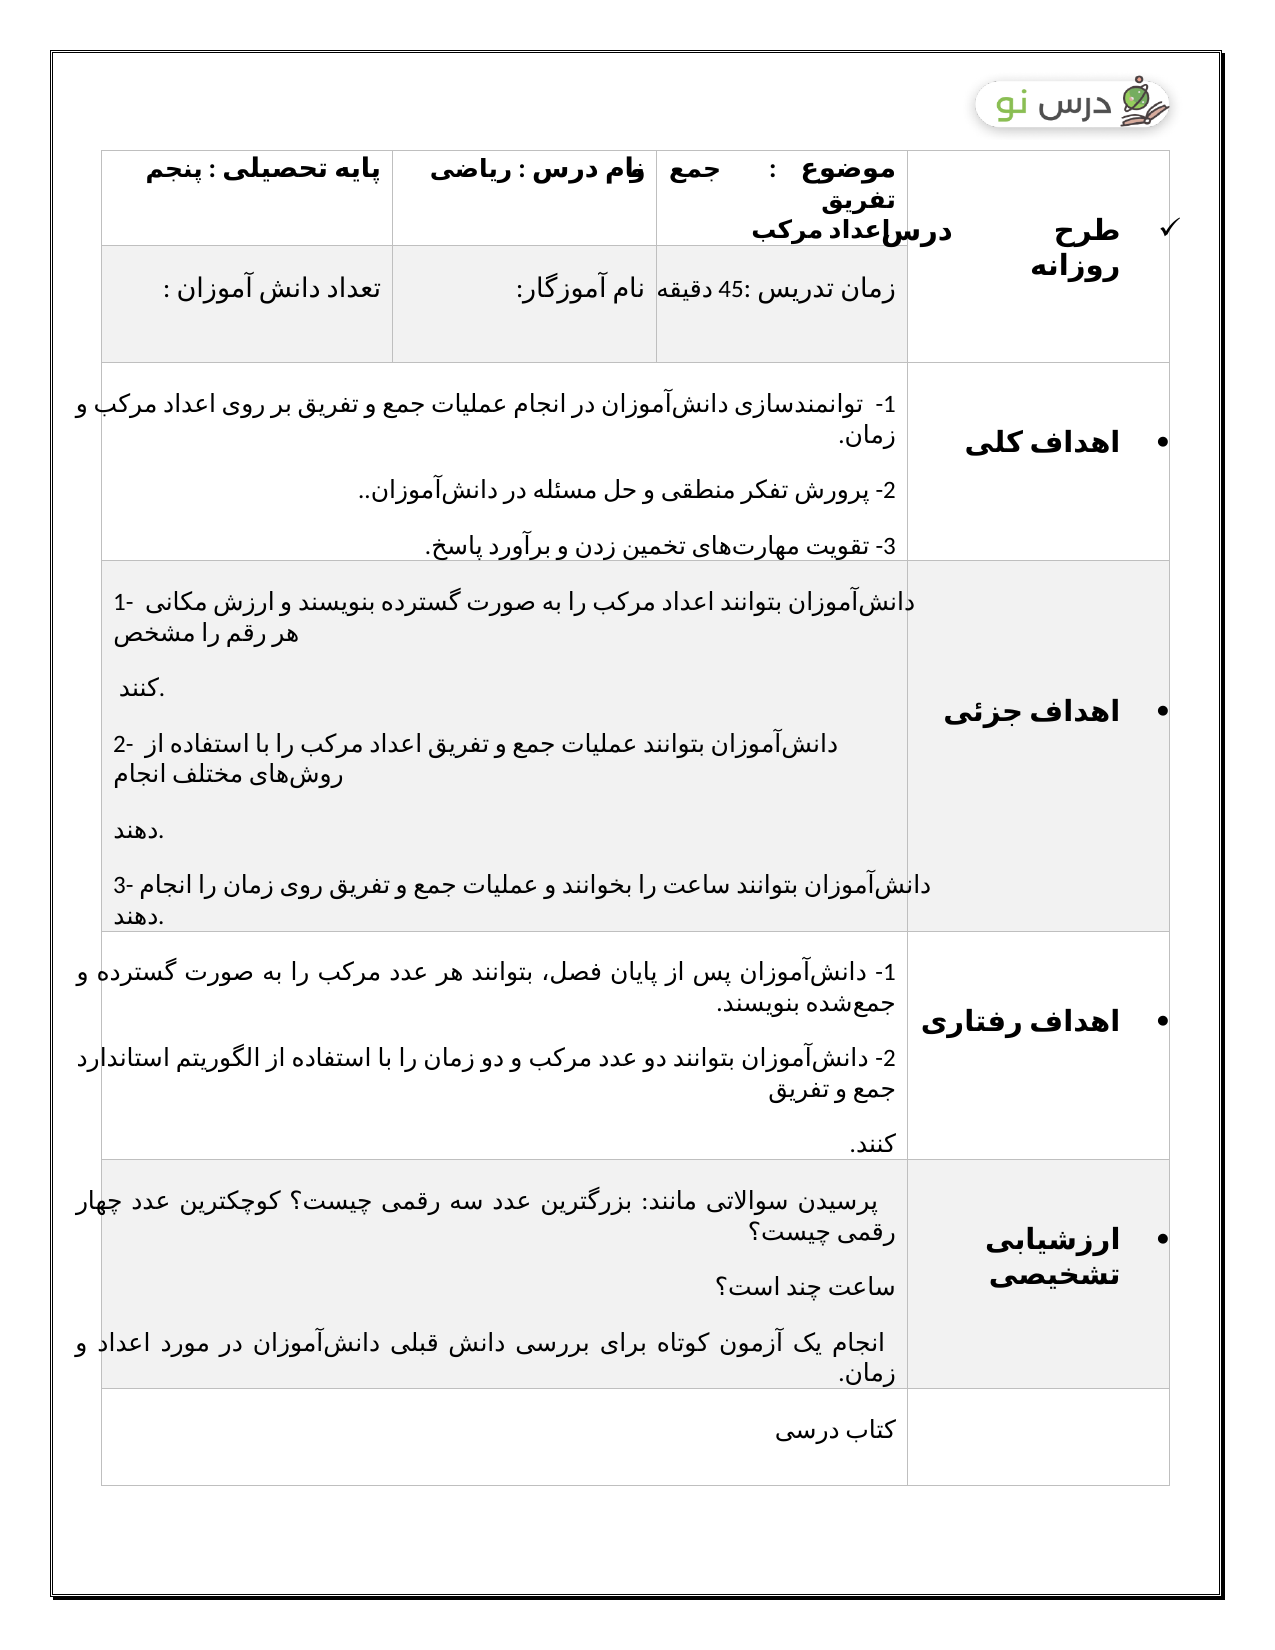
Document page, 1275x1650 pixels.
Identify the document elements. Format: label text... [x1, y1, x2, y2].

table_cell اهداف کلی [908, 363, 1169, 560]
table_header موضوع : جمع و تفریق اعداد مرکب [657, 151, 907, 245]
table_cell زمان تدریس :45 دقیقه [657, 246, 907, 362]
table_cell 1- توانمندسازی دانش‌آموزان در انجام عملیات جمع و تفریق بر روی اعداد مرکب و زمان. 2- پرورش تفکر منطقی و حل مسئله در دانش‌آموزان.. 3- تقویت مهارت‌های تخمین زدن و برآورد پاسخ. [102, 363, 907, 560]
picture [915, 42, 1196, 140]
table_header پایه تحصیلی : پنجم [102, 151, 392, 245]
table_cell نام آموزگار: [393, 246, 656, 362]
table_header نام درس : ریاضی [393, 151, 656, 245]
table_header طرح درس روزانه [908, 151, 1169, 362]
table_cell تعداد دانش آموزان : [102, 246, 392, 362]
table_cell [908, 1389, 1169, 1485]
table_cell پرسیدن سوالاتی مانند: بزرگترین عدد سه رقمی چیست؟ کوچکترین عدد چهار رقمی چیست؟ ساعت چند است؟ انجام یک آزمون کوتاه برای بررسی دانش قبلی دانش‌آموزان در مورد اعداد و زمان. [102, 1160, 907, 1388]
table_cell 1- دانش‌آموزان بتوانند اعداد مرکب را به صورت گسترده بنویسند و ارزش مکانی هر رقم را مشخص کنند. 2- دانش‌آموزان بتوانند عملیات جمع و تفریق اعداد مرکب را با استفاده از روش‌های مختلف انجام دهند. 3- دانش‌آموزان بتوانند ساعت را بخوانند و عملیات جمع و تفریق روی زمان را انجام دهند. [102, 561, 907, 931]
table_cell اهداف جزئی [908, 561, 1169, 931]
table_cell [102, 1389, 907, 1485]
table_cell 1- دانش‌آموزان پس از پایان فصل، بتوانند هر عدد مرکب را به صورت گسترده و جمع‌شده بنویسند. 2- دانش‌آموزان بتوانند دو عدد مرکب و دو زمان را با استفاده از الگوریتم استاندارد جمع و تفریق کنند. [102, 932, 907, 1159]
table_cell اهداف رفتاری [908, 932, 1169, 1159]
table_cell ارزشیابی تشخیصی [908, 1160, 1169, 1388]
